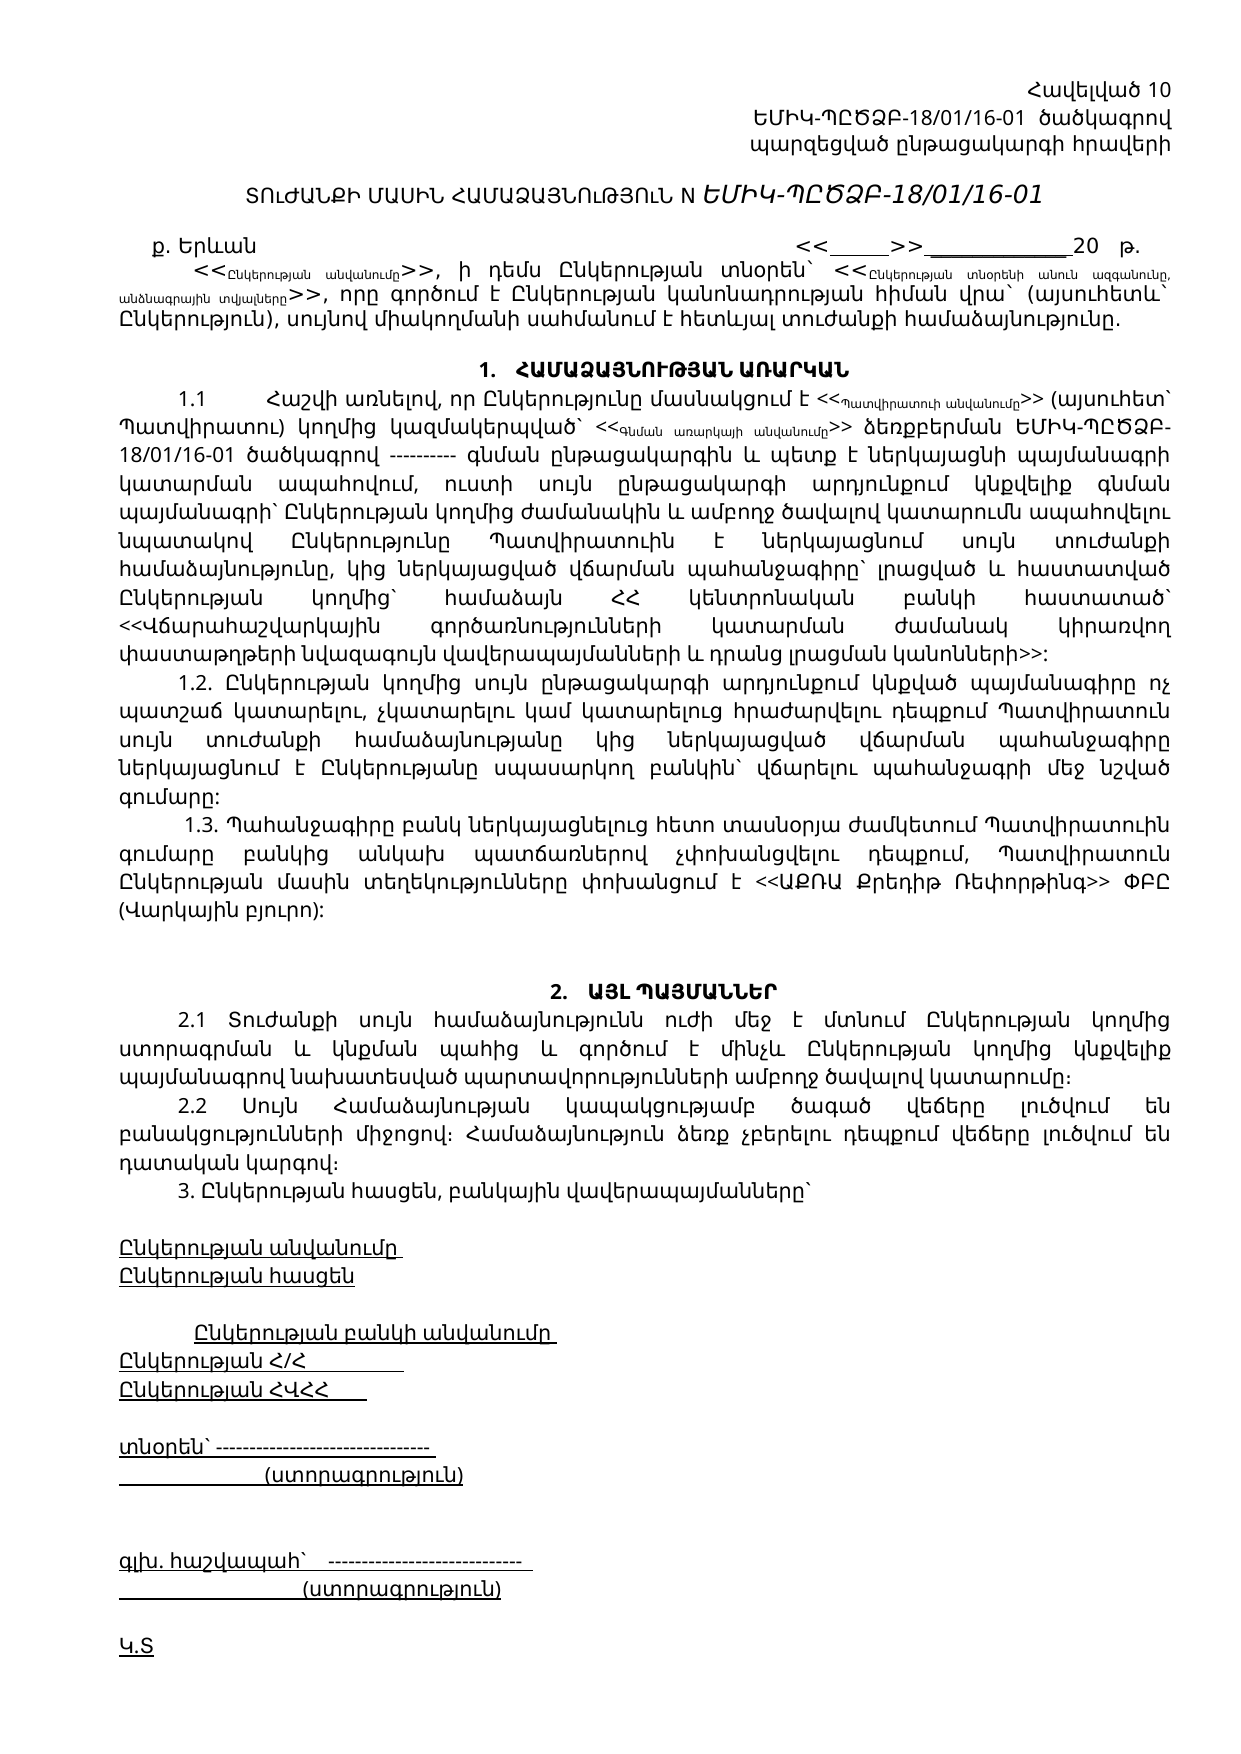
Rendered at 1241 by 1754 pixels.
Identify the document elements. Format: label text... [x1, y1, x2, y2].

list ԱՅԼ ՊԱՅՄԱՆՆԵՐ [156, 977, 1171, 1005]
text 1.2. Ընկերության կողմից սույն ընթացակարգի արդյունքում կնքված պայմանագիրը ոչ պատշաճ կատարելու, չկատարելու կամ կատարելուց հրաժարվելու դեպքում Պատվիրատուն սույն տուժանքի համաձայնությանը կից ներկայացված վճարման պահանջագիրը ներկայացնում է Ընկերությանը սպասարկող բանկին` վճարելու պահանջագրի մեջ նշված գումարը: [118, 668, 1171, 810]
table_header Ընկերության անվանումը Ընկերության հասցեն Ընկերության բանկի անվանումը Ընկերության Հ/Հ Ընկերության ՀՎՀՀ տնօրեն` -------------------------------- (ստորագրություն) գլխ. հաշվապահ` ----------------------------- (ստորագրություն) Կ.Տ [107, 1233, 1122, 1659]
text ԵՄԻԿ-ՊԸԾՁԲ-18/01/16-01 ծածկագրով [118, 103, 1171, 132]
list ՀԱՄԱՁԱՅՆՈՒԹՅԱՆ ԱՌԱՐԿԱՆ [156, 355, 1171, 384]
list Հաշվի առնելով, որ Ընկերությունը մասնակցում է <<Պատվիրատուի անվանումը>> (այսուհետ` Պատվիրատու) կողմից կազմակերպված` <<Գնման առարկայի անվանումը>> ձեռքբերման ԵՄԻԿ-ՊԸԾՁԲ-18/01/16-01 ծածկագրով ---------- գնման ընթացակարգին և պետք է ներկայացնի պայմանագրի կատարման ապահովում, ուստի սույն ընթացակարգի արդյունքում կնքվելիք գնման պայմանագրի` Ընկերության կողմից ժամանակին և ամբողջ ծավալով կատարումն ապահովելու նպատակով Ընկերությունը Պատվիրատուին է ներկայացնում սույն տուժանքի համաձայնությունը, կից ներկայացված վճարման պահանջագիրը` լրացված և հաստատված Ընկերության կողմից` համաձայն ՀՀ կենտրոնական բանկի հաստատած` <<Վճարահաշվարկային գործառնությունների կատարման ժամանակ կիրառվող փաստաթղթերի նվազագույն վավերապայմանների և դրանց լրացման կանոնների>>: [118, 384, 1171, 668]
text պարզեցված ընթացակարգի հրավերի [118, 132, 1171, 156]
text 1.3. Պահանջագիրը բանկ ներկայացնելուց հետո տասնօրյա ժամկետում Պատվիրատուին գումարը բանկից անկախ պատճառներով չփոխանցվելու դեպքում, Պատվիրատուն Ընկերության մասին տեղեկությունները փոխանցում է <<ԱՔՌԱ Քրեդիթ Ռեփորթինգ>> ՓԲԸ (Վարկային բյուրո): [118, 810, 1171, 924]
text <<Ընկերության անվանումը>>, ի դեմս Ընկերության տնօրեն` <<Ընկերության տնօրենի անուն ազգանունը, անձնագրային տվյալները>>, որը գործում է Ընկերության կանոնադրության հիման վրա` (այսուհետև` Ընկերություն), սույնով միակողմանի սահմանում է հետևյալ տուժանքի համաձայնությունը. [118, 258, 1171, 331]
text 2.2 Սույն Համաձայնության կապակցությամբ ծագած վեճերը լուծվում են բանակցությունների միջոցով։ Համաձայնություն ձեռք չբերելու դեպքում վեճերը լուծվում են դատական կարգով։ [118, 1091, 1171, 1176]
text 3. Ընկերության հասցեն, բանկային վավերապայմանները` [118, 1176, 1171, 1204]
text 2.1 Տուժանքի սույն համաձայնությունն ուժի մեջ է մտնում Ընկերության կողմից ստորագրման և կնքման պահից և գործում է մինչև Ընկերության կողմից կնքվելիք պայմանագրով նախատեսված պարտավորությունների ամբողջ ծավալով կատարումը։ [118, 1005, 1171, 1091]
text ՏՈւԺԱՆՔԻ ՄԱՍԻՆ ՀԱՄԱՁԱՅՆՈւԹՅՈւՆ N ԵՄԻԿ-ՊԸԾՁԲ-18/01/16-01 [118, 180, 1171, 209]
text ք. Երևան << >> _____________ 20 թ. [118, 234, 1171, 258]
text Հավելված 10 [118, 75, 1171, 103]
